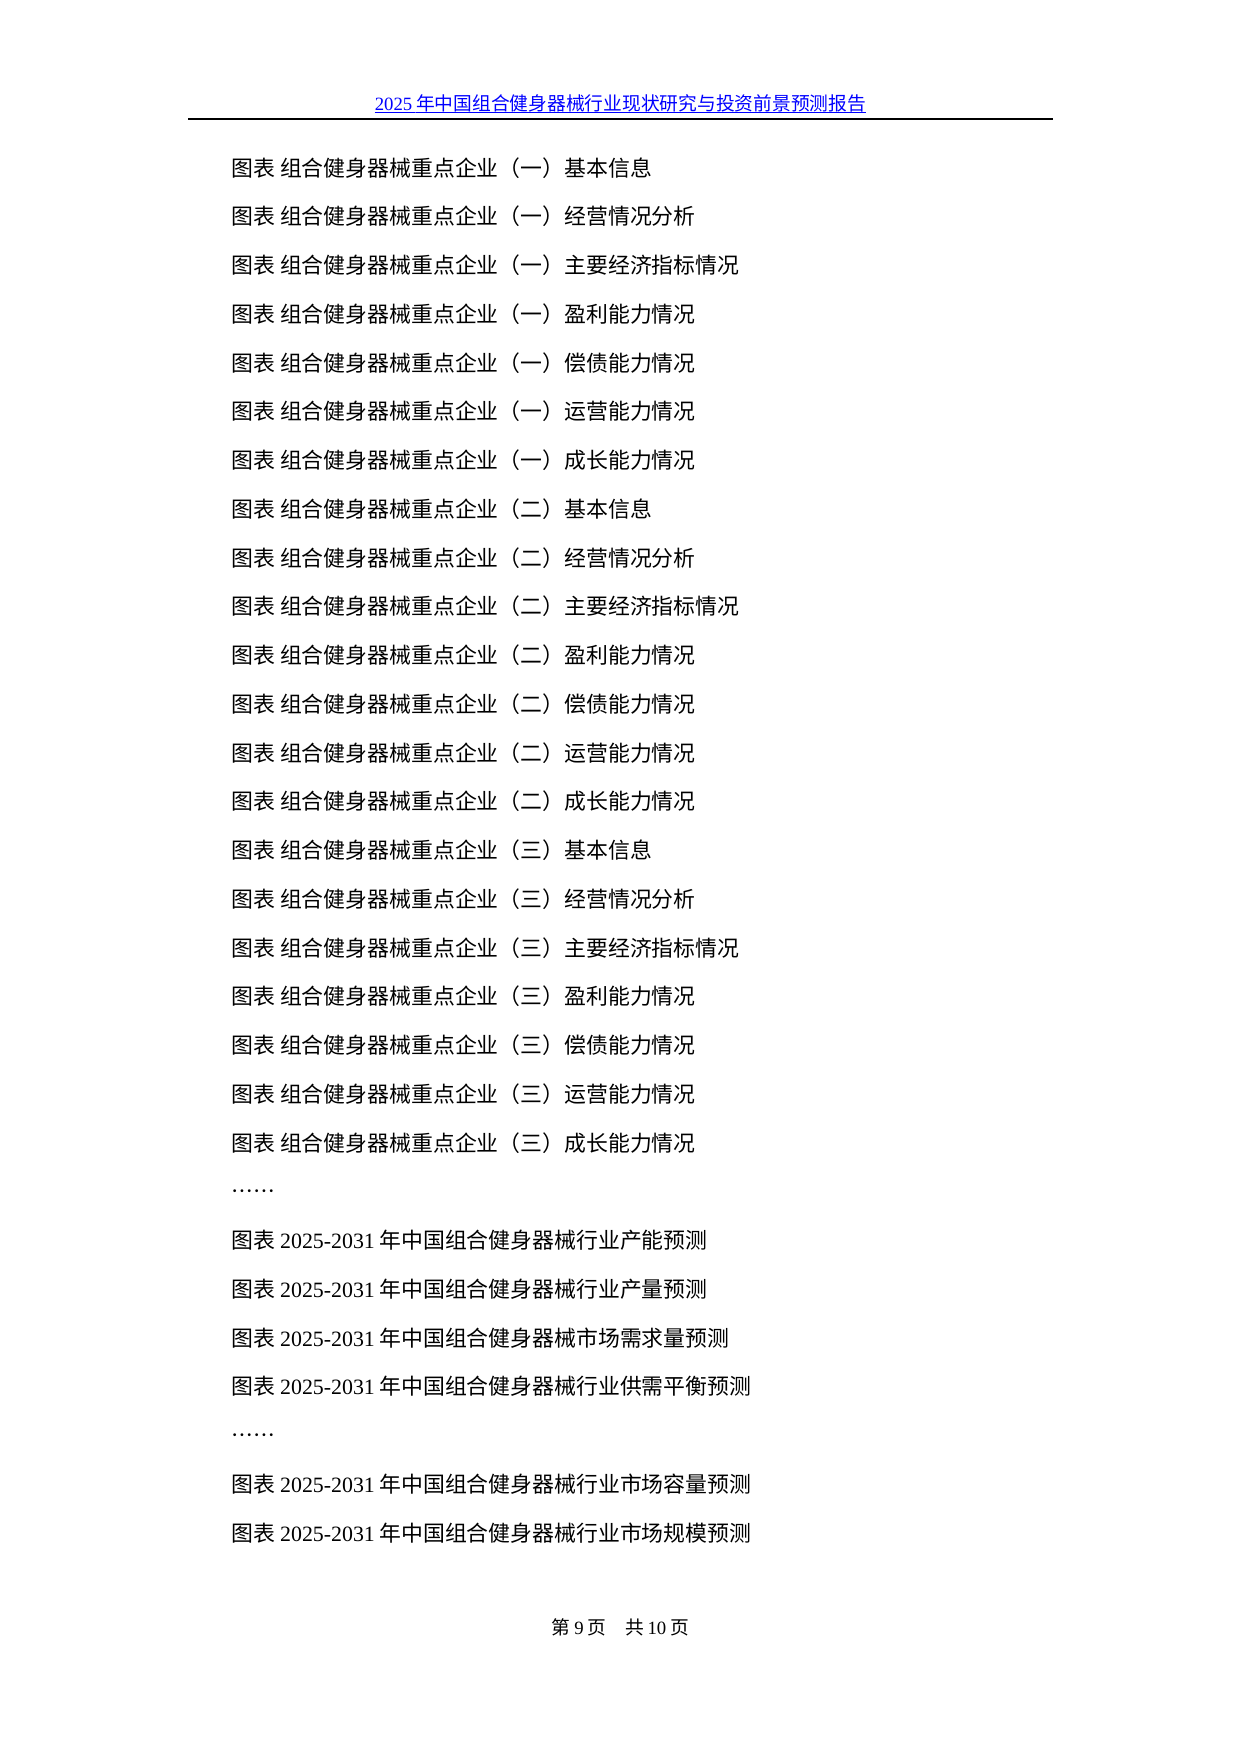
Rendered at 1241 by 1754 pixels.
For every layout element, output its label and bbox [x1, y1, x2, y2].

text [187, 150, 1053, 1548]
